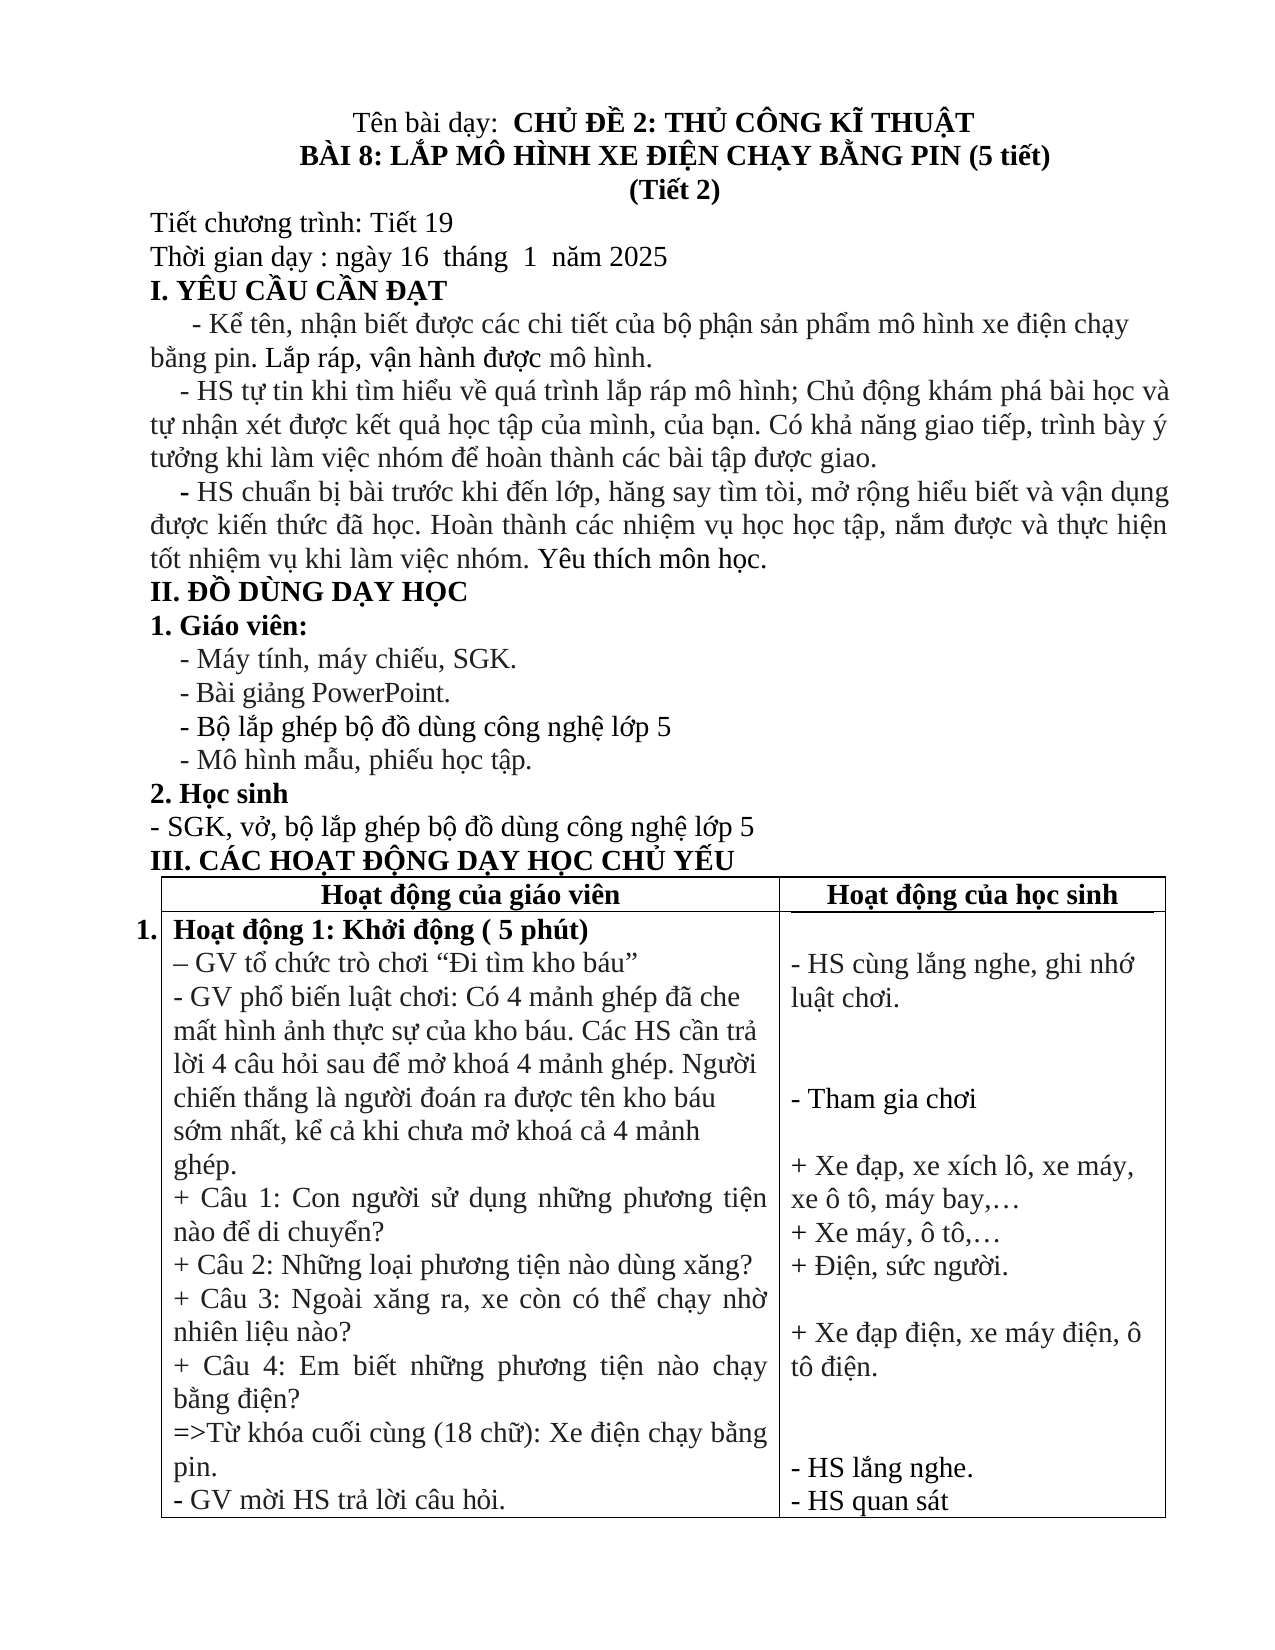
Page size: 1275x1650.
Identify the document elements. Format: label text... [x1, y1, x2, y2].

list BÀI 8: LẮP MÔ HÌNH XE ĐIỆN CHẠY BẰNG PIN (5 tiết) [150, 138, 1170, 172]
list - Bài giảng PowerPoint. [150, 675, 1170, 709]
text III. CÁC HOẠT ĐỘNG DẠY HỌC CHỦ YẾU [150, 843, 1170, 876]
text - Kể tên, nhận biết được các chi tiết của bộ phận sản phẩm mô hình xe điện chạy bằng pin. Lắp ráp, vận hành được mô hình. [150, 306, 1170, 373]
text 1. Giáo viên: [150, 608, 1170, 642]
text Thời gian dạy : ngày 16 tháng 1 năm 2025 [150, 239, 1170, 273]
list - HS chuẩn bị bài trước khi đến lớp, hăng say tìm tòi, mở rộng hiểu biết và vận dụng được kiến thức đã học. Hoàn thành các nhiệm vụ học học tập, nắm được và thực hiện tốt nhiệm vụ khi làm việc nhóm. Yêu thích môn học. [150, 474, 1170, 574]
text Tên bài dạy: CHỦ ĐỀ 2: THỦ CÔNG KĨ THUẬT [150, 105, 1170, 138]
list - Mô hình mẫu, phiếu học tập. [150, 742, 1170, 776]
list (Tiết 2) [150, 172, 1170, 206]
table_header Hoạt động của học sinh [780, 878, 1165, 911]
text II. ĐỒ DÙNG DẠY HỌC [150, 574, 1170, 608]
text Tiết chương trình: Tiết 19 [150, 206, 1170, 239]
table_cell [780, 912, 1165, 1517]
text I. YÊU CẦU CẦN ĐẠT [150, 273, 1170, 306]
text 2. Học sinh [150, 776, 1170, 809]
list - HS tự tin khi tìm hiểu về quá trình lắp ráp mô hình; Chủ động khám phá bài học và tự nhận xét được kết quả học tập của mình, của bạn. Có khả năng giao tiếp, trình bày ý tưởng khi làm việc nhóm để hoàn thành các bài tập được giao. [150, 373, 1170, 474]
list - Bộ lắp ghép bộ đồ dùng công nghệ lớp 5 [150, 709, 1170, 742]
list - Máy tính, máy chiếu, SGK. [150, 642, 1170, 675]
table_header Hoạt động của giáo viên [162, 878, 779, 911]
text - SGK, vở, bộ lắp ghép bộ đồ dùng công nghệ lớp 5 [150, 809, 1170, 843]
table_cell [162, 912, 779, 1517]
